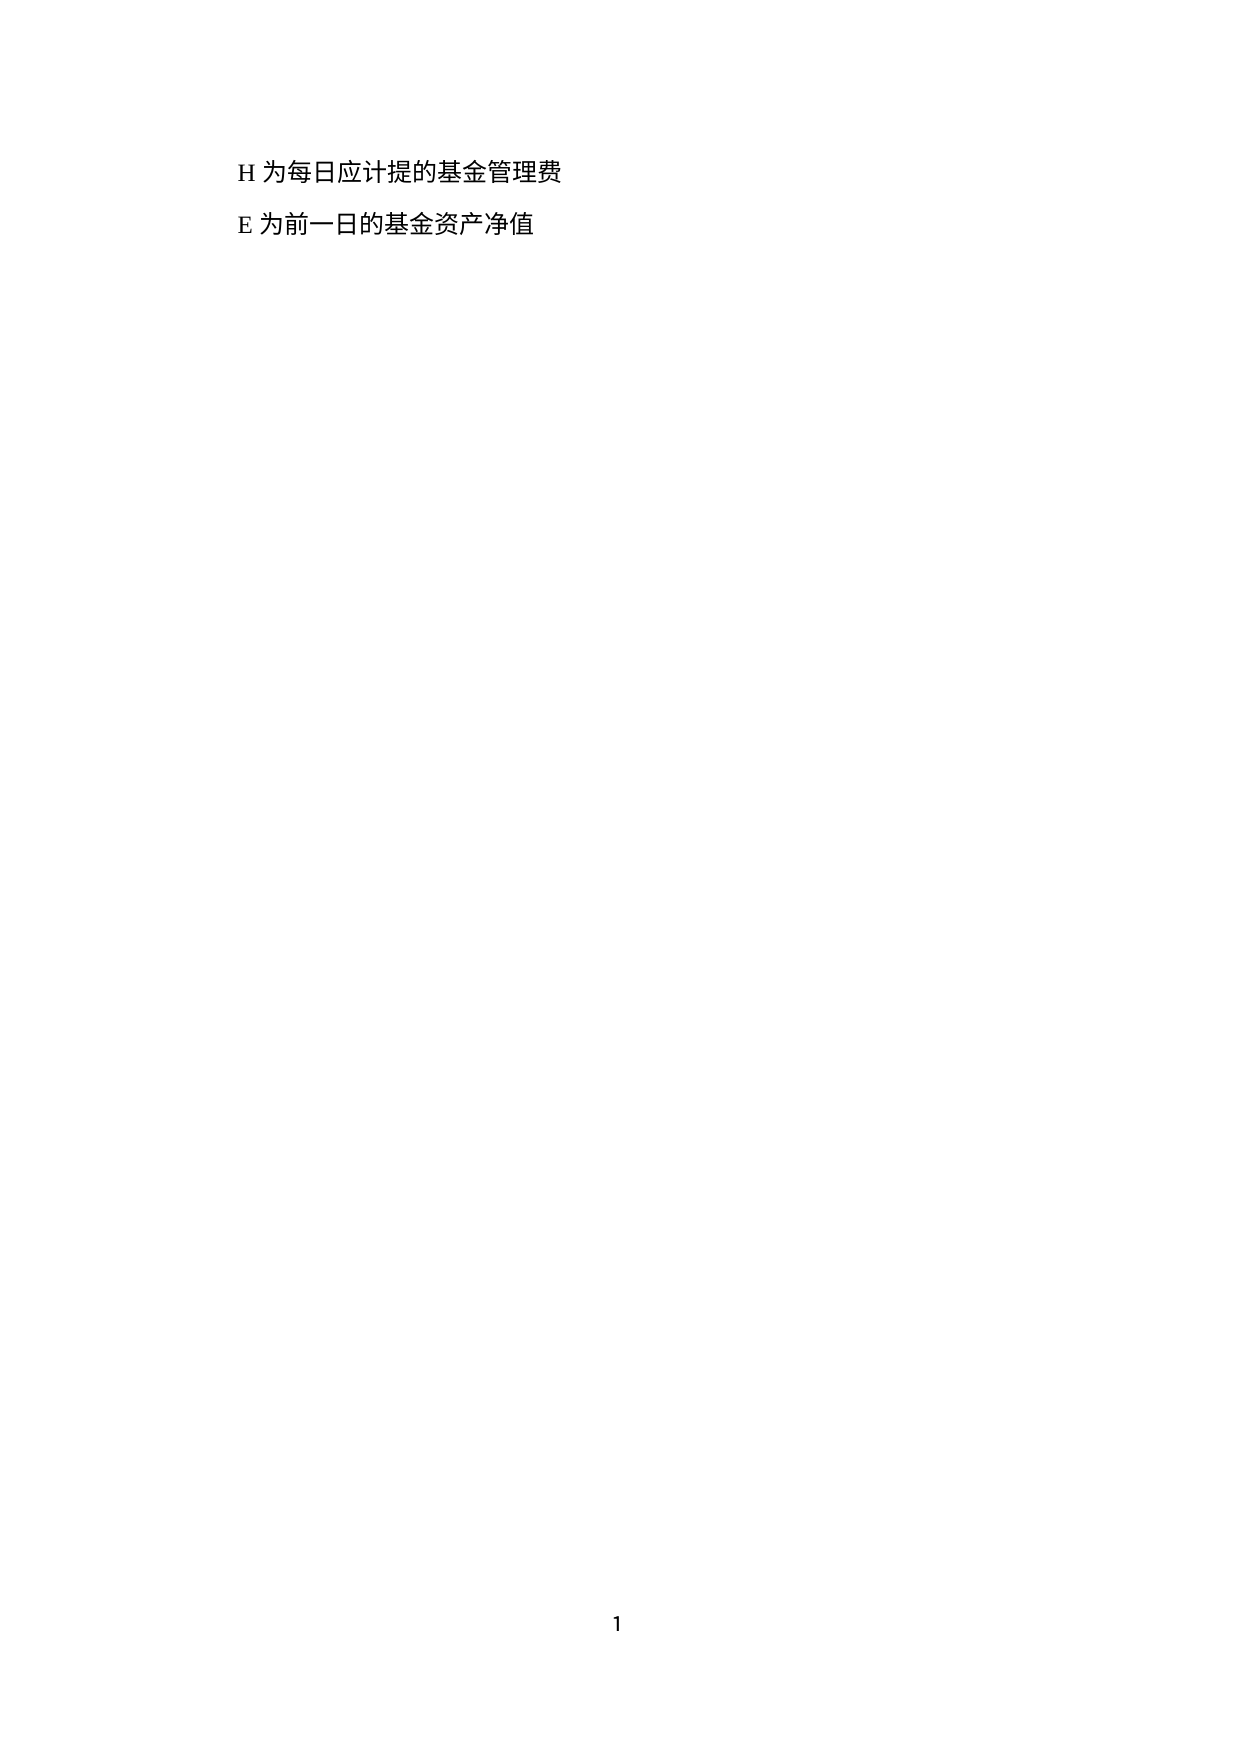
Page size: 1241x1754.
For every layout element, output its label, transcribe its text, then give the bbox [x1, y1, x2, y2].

text H 为每日应计提的基金管理费 [237, 152, 1078, 188]
text E 为前一日的基金资产净值 [237, 205, 1078, 241]
